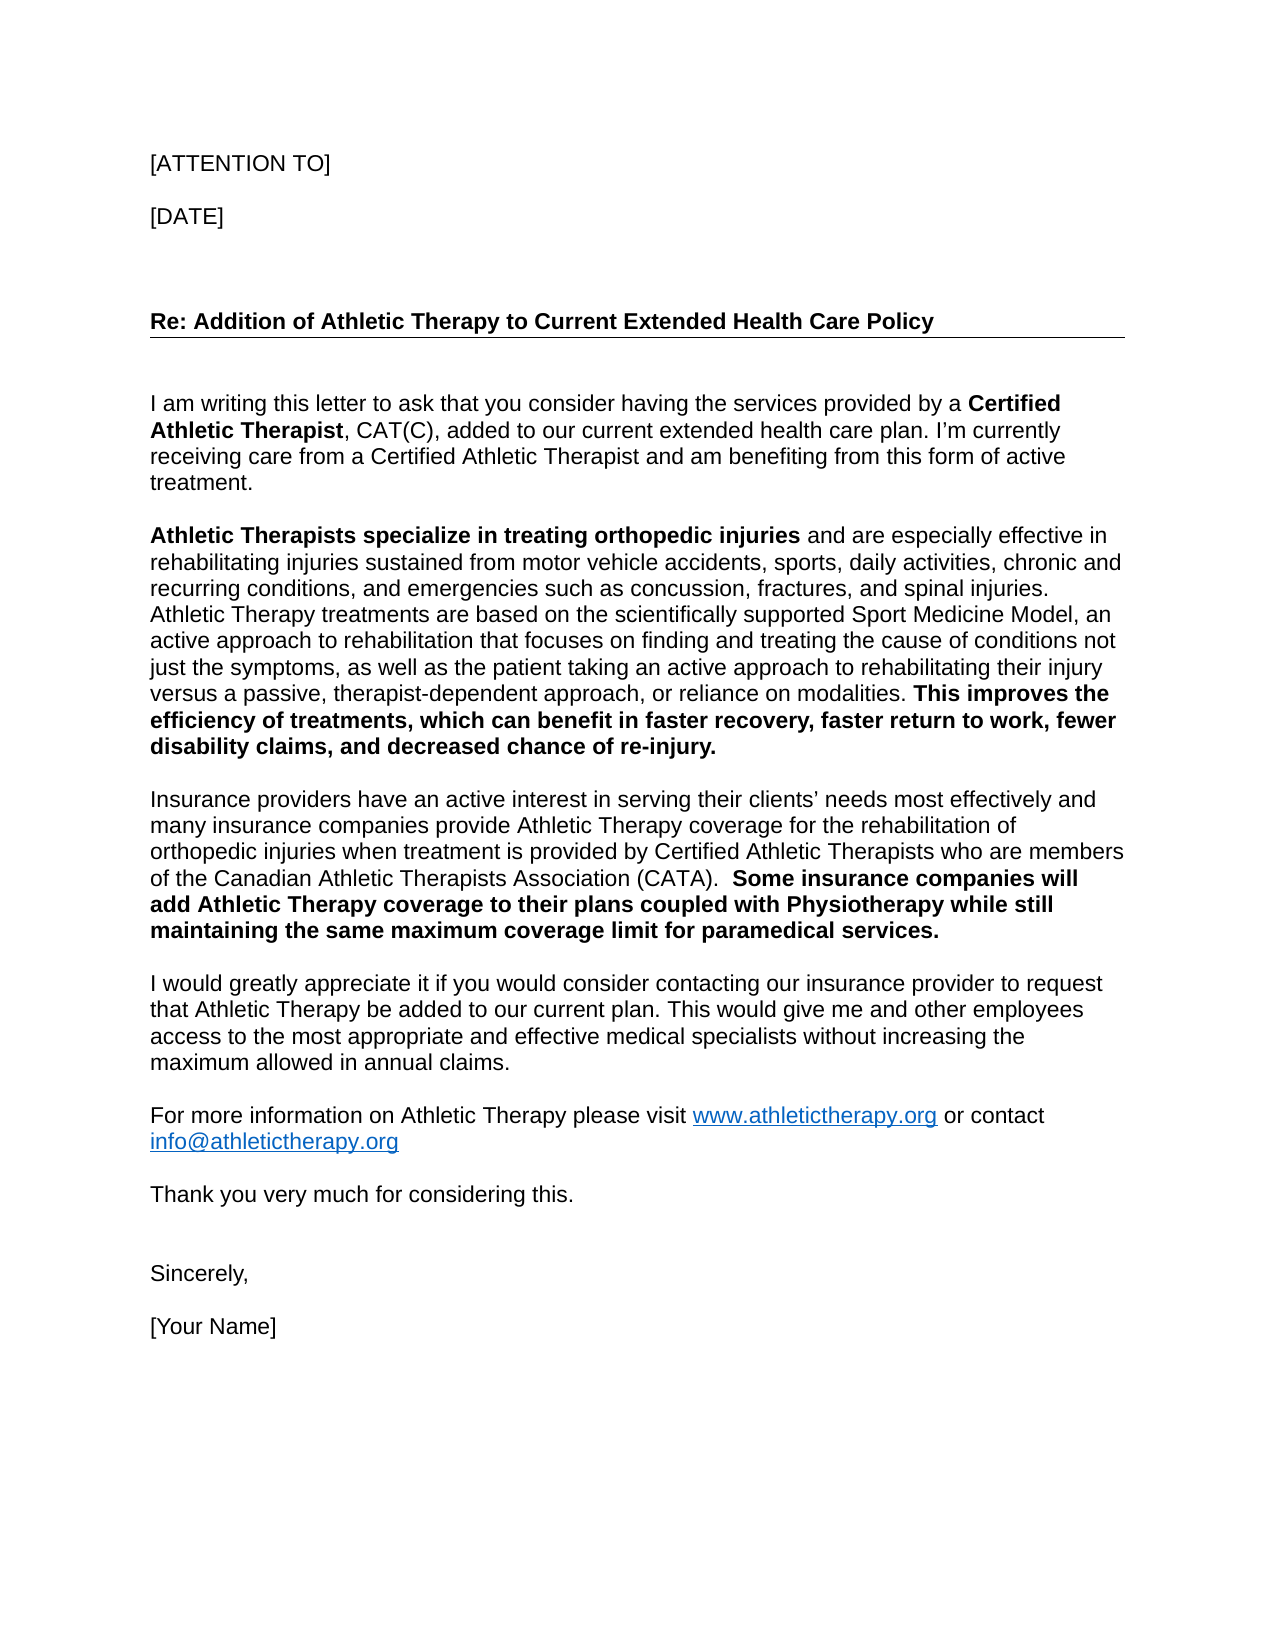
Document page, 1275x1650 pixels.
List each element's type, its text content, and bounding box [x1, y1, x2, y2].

subtitle Re: Addition of Athletic Therapy to Current Extended Health Care Policy [150, 308, 1125, 337]
text [DATE] [150, 203, 1125, 229]
text Thank you very much for considering this. [150, 1181, 1125, 1207]
text For more information on Athletic Therapy please visit www.athletictherapy.org or contact info@athletictherapy.org [150, 1102, 1125, 1154]
text I would greatly appreciate it if you would consider contacting our insurance provider to request that Athletic Therapy be added to our current plan. This would give me and other employees access to the most appropriate and effective medical specialists without increasing the maximum allowed in annual claims. [150, 970, 1125, 1076]
text Insurance providers have an active interest in serving their clients’ needs most effectively and many insurance companies provide Athletic Therapy coverage for the rehabilitation of orthopedic injuries when treatment is provided by Certified Athletic Therapists who are members of the Canadian Athletic Therapists Association (CATA). Some insurance companies will add Athletic Therapy coverage to their plans coupled with Physiotherapy while still maintaining the same maximum coverage limit for paramedical services. [150, 786, 1125, 944]
text I am writing this letter to ask that you consider having the services provided by a Certified Athletic Therapist, CAT(C), added to our current extended health care plan. I’m currently receiving care from a Certified Athletic Therapist and am benefiting from this form of active treatment. [150, 390, 1125, 496]
text [ATTENTION TO] [150, 150, 1125, 176]
text Sincerely, [150, 1260, 1125, 1286]
text [Your Name] [150, 1313, 1125, 1339]
text Athletic Therapists specialize in treating orthopedic injuries and are especially effective in rehabilitating injuries sustained from motor vehicle accidents, sports, daily activities, chronic and recurring conditions, and emergencies such as concussion, fractures, and spinal injuries. Athletic Therapy treatments are based on the scientifically supported Sport Medicine Model, an active approach to rehabilitation that focuses on finding and treating the cause of conditions not just the symptoms, as well as the patient taking an active approach to rehabilitating their injury versus a passive, therapist-dependent approach, or reliance on modalities. This improves the efficiency of treatments, which can benefit in faster recovery, faster return to work, fewer disability claims, and decreased chance of re-injury. [150, 522, 1125, 759]
